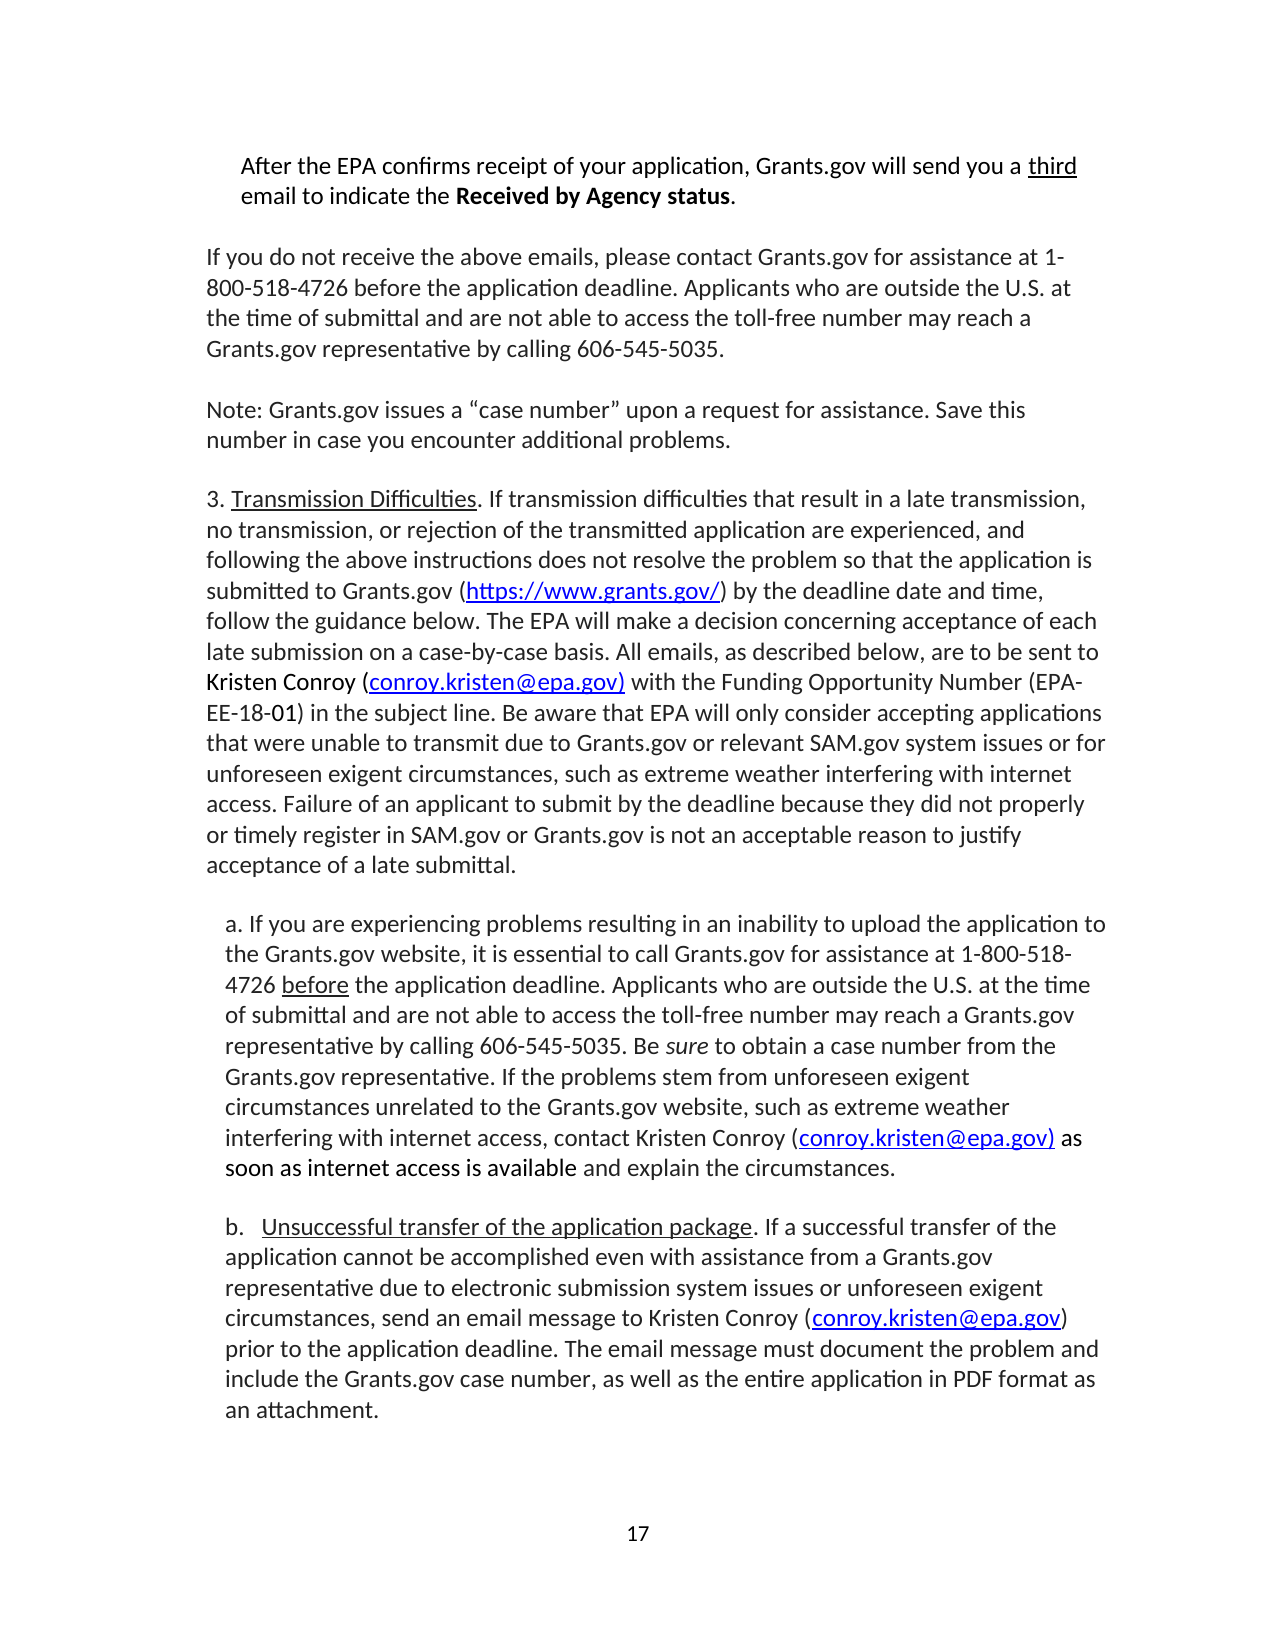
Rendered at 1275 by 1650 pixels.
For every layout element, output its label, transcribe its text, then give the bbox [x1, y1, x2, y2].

list b. Unsuccessful transfer of the application package. If a successful transfer of the application cannot be accomplished even with assistance from a Grants.gov representative due to electronic submission system issues or unforeseen exigent circumstances, send an email message to Kristen Conroy (conroy.kristen@epa.gov) prior to the application deadline. The email message must document the problem and include the Grants.gov case number, as well as the entire application in PDF format as an attachment. [225, 1211, 1109, 1424]
list Note: Grants.gov issues a “case number” upon a request for assistance. Save this number in case you encounter additional problems. [206, 364, 1109, 483]
list If you do not receive the above emails, please contact Grants.gov for assistance at 1-800-518-4726 before the application deadline. Applicants who are outside the U.S. at the time of submittal and are not able to access the toll-free number may reach a Grants.gov representative by calling 606-545-5035. [206, 242, 1109, 364]
list 3. Transmission Difficulties. If transmission difficulties that result in a late transmission, no transmission, or rejection of the transmitted application are experienced, and following the above instructions does not resolve the problem so that the application is submitted to Grants.gov (https://www.grants.gov/) by the deadline date and time, follow the guidance below. The EPA will make a decision concerning acceptance of each late submission on a case-by-case basis. All emails, as described below, are to be sent to Kristen Conroy (conroy.kristen@epa.gov) with the Funding Opportunity Number (EPA-EE-18-01) in the subject line. Be aware that EPA will only consider accepting applications that were unable to transmit due to Grants.gov or relevant SAM.gov system issues or for unforeseen exigent circumstances, such as extreme weather interfering with internet access. Failure of an applicant to submit by the deadline because they did not properly or timely register in SAM.gov or Grants.gov is not an acceptable reason to justify acceptance of a late submittal. [206, 483, 1109, 908]
list a. If you are experiencing problems resulting in an inability to upload the application to the Grants.gov website, it is essential to call Grants.gov for assistance at 1-800-518-4726 before the application deadline. Applicants who are outside the U.S. at the time of submittal and are not able to access the toll-free number may reach a Grants.gov representative by calling 606-545-5035. Be sure to obtain a case number from the Grants.gov representative. If the problems stem from unforeseen exigent circumstances unrelated to the Grants.gov website, such as extreme weather interfering with internet access, contact Kristen Conroy (conroy.kristen@epa.gov) as soon as internet access is available and explain the circumstances. [225, 908, 1109, 1211]
list After the EPA confirms receipt of your application, Grants.gov will send you a third email to indicate the Received by Agency status. [241, 150, 1125, 211]
